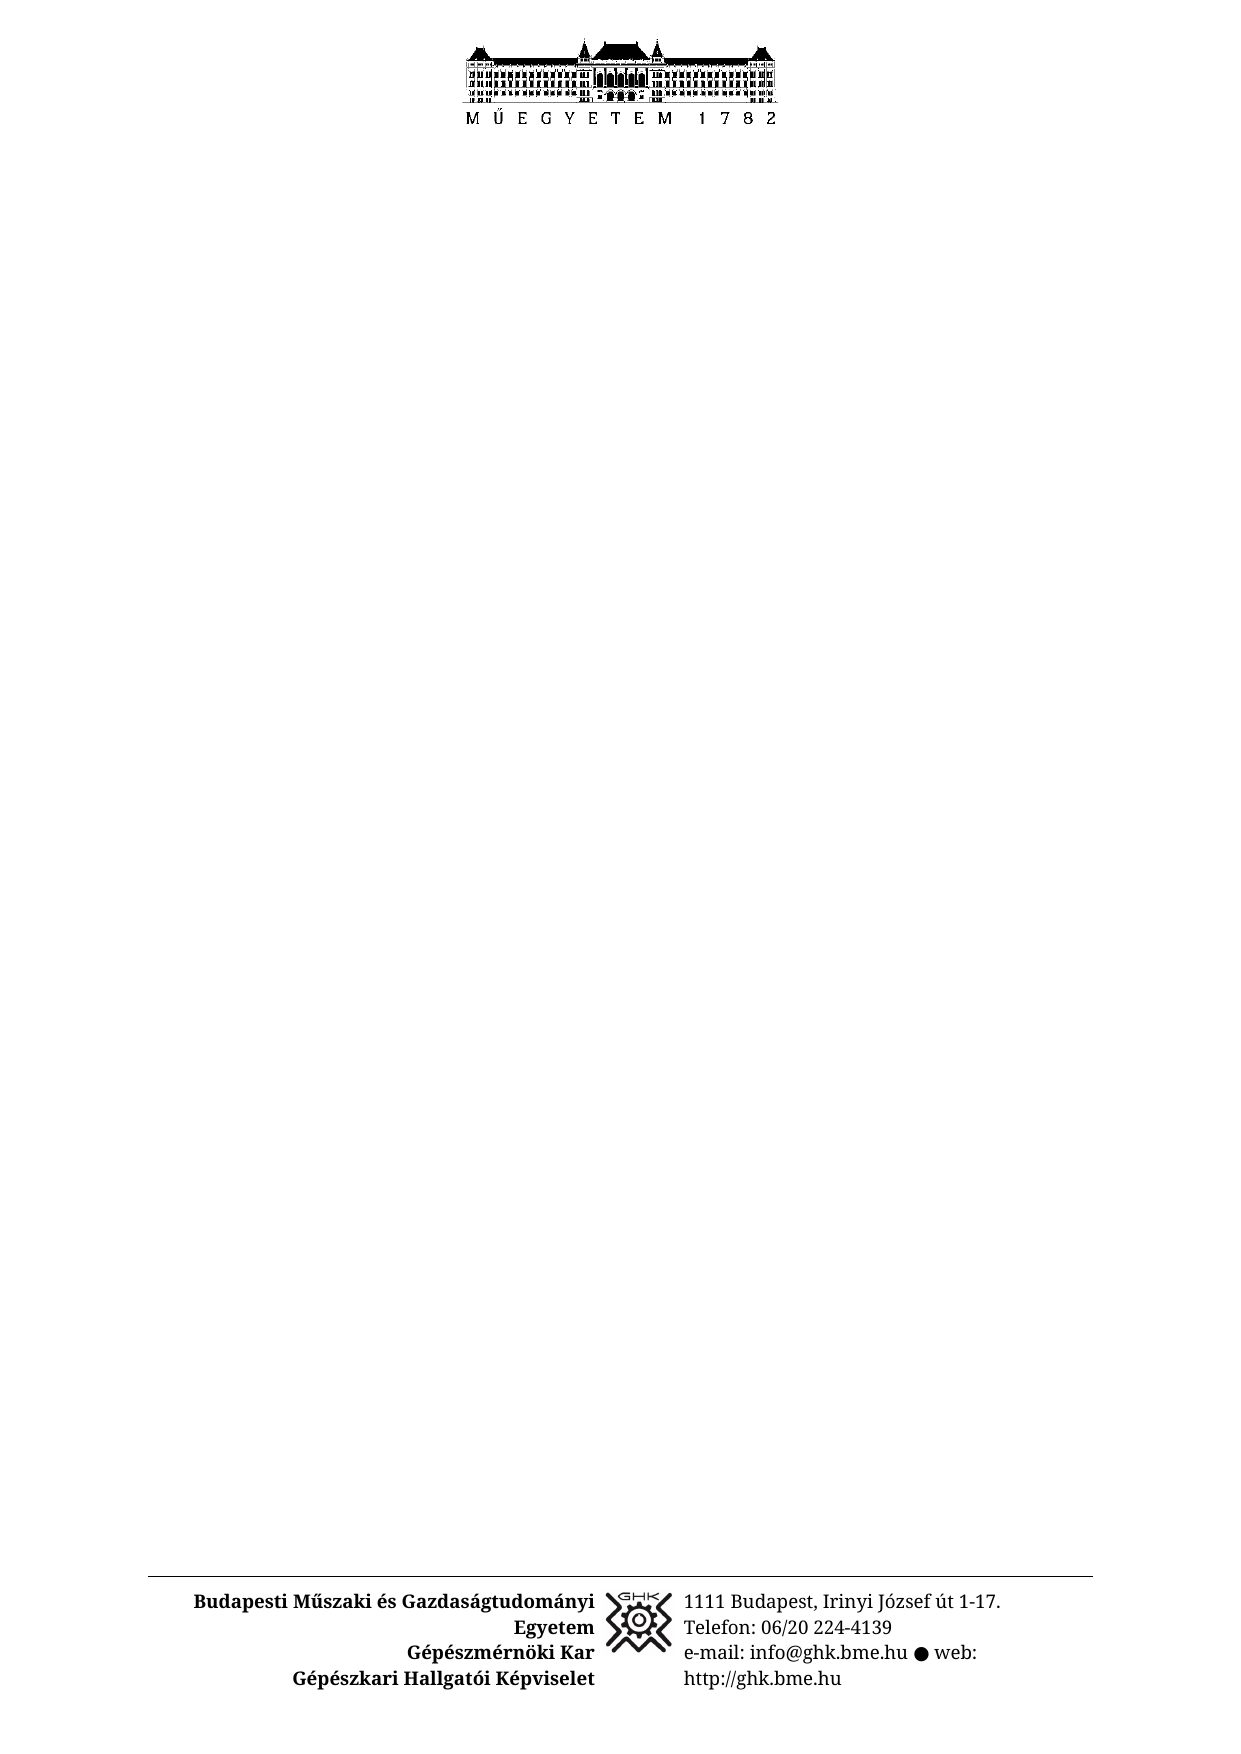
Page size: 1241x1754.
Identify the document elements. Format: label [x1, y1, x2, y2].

picture [462, 35, 779, 124]
picture [602, 1588, 677, 1656]
